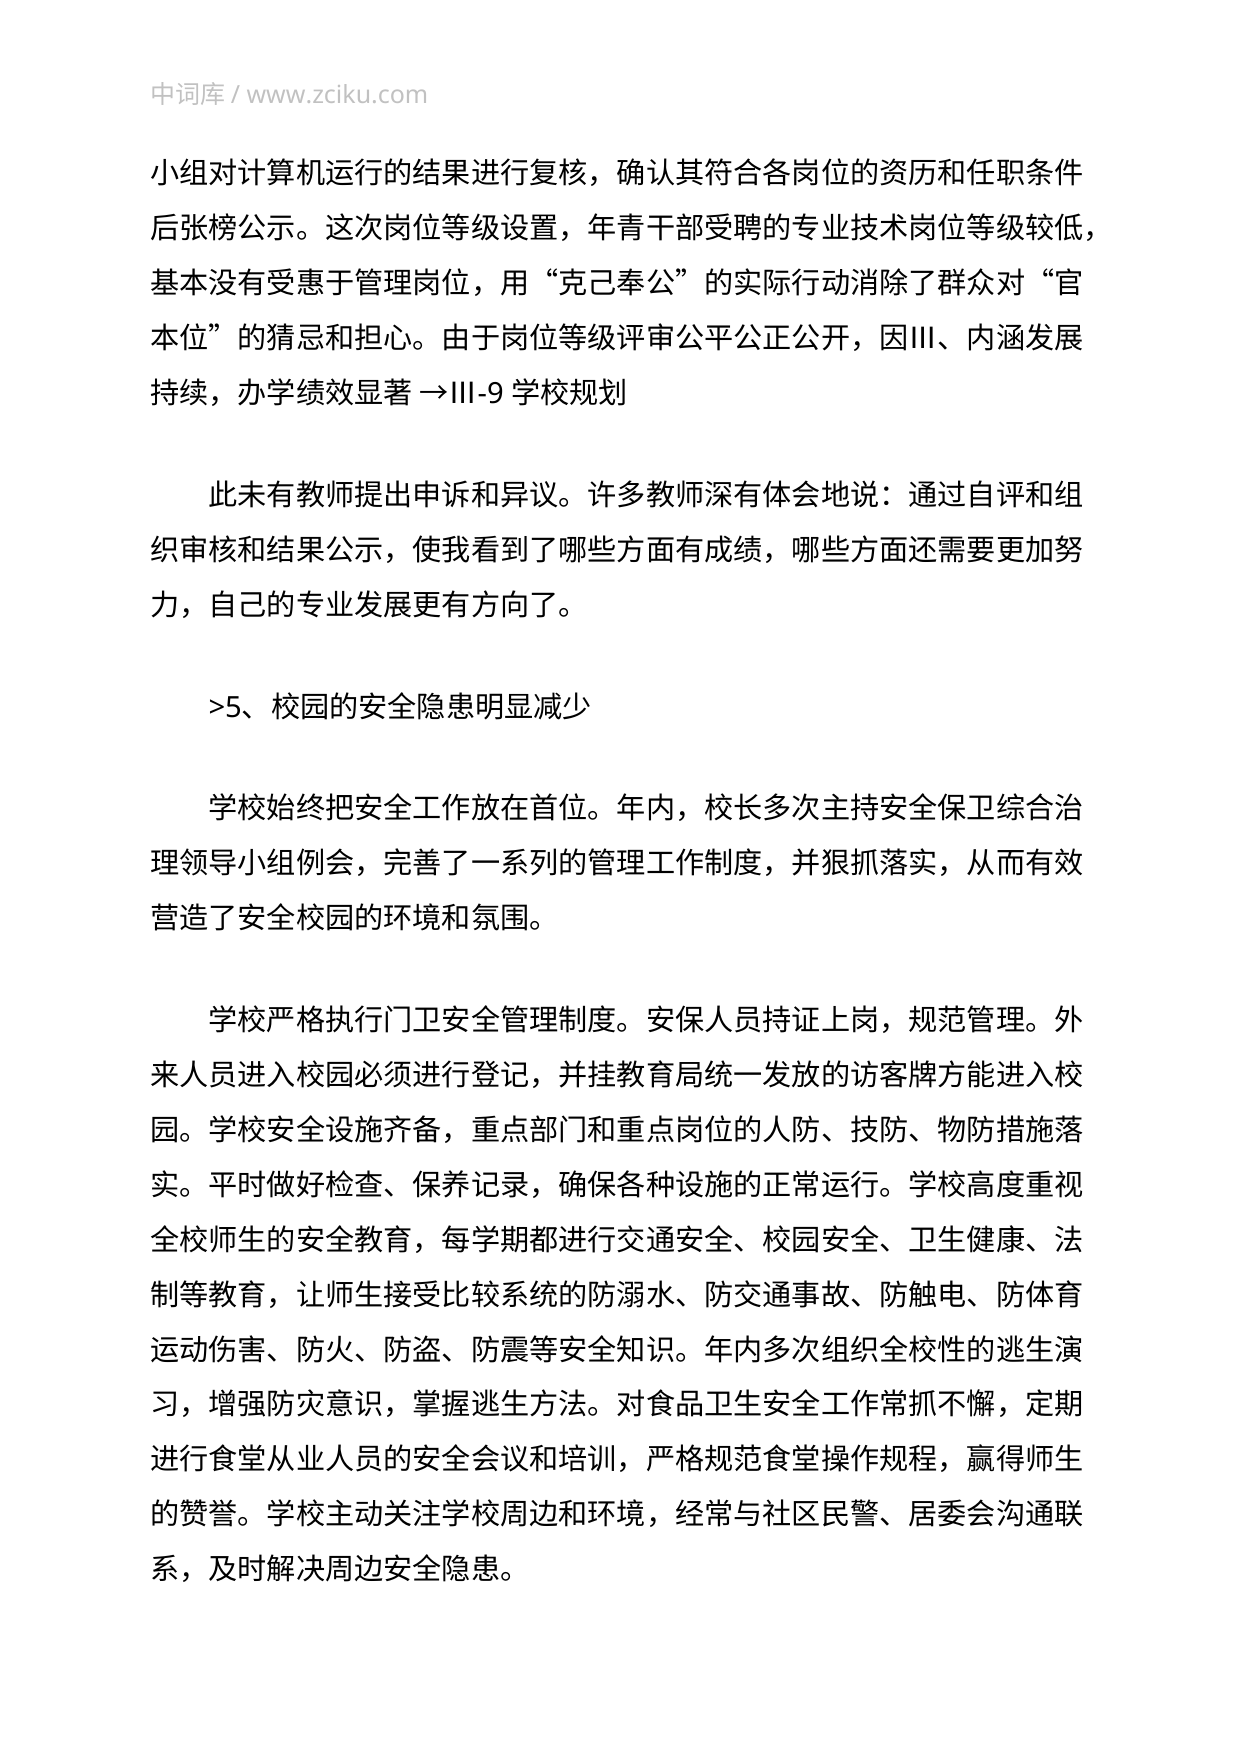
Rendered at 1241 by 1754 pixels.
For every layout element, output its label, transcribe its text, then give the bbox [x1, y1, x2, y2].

text >5、校园的安全隐患明显减少 [150, 683, 1090, 726]
text 此未有教师提出申诉和异议。许多教师深有体会地说：通过自评和组织审核和结果公示，使我看到了哪些方面有成绩，哪些方面还需要更加努力，自己的专业发展更有方向了。 [150, 472, 1090, 624]
text 学校始终把安全工作放在首位。年内，校长多次主持安全保卫综合治理领导小组例会，完善了一系列的管理工作制度，并狠抓落实，从而有效营造了安全校园的环境和氛围。 [150, 785, 1090, 937]
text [150, 150, 1090, 412]
text 学校严格执行门卫安全管理制度。安保人员持证上岗，规范管理。外来人员进入校园必须进行登记，并挂教育局统一发放的访客牌方能进入校园。学校安全设施齐备，重点部门和重点岗位的人防、技防、物防措施落实。平时做好检查、保养记录，确保各种设施的正常运行。学校高度重视全校师生的安全教育，每学期都进行交通安全、校园安全、卫生健康、法制等教育，让师生接受比较系统的防溺水、防交通事故、防触电、防体育运动伤害、防火、防盗、防震等安全知识。年内多次组织全校性的逃生演习，增强防灾意识，掌握逃生方法。对食品卫生安全工作常抓不懈，定期进行食堂从业人员的安全会议和培训，严格规范食堂操作规程，赢得师生的赞誉。学校主动关注学校周边和环境，经常与社区民警、居委会沟通联系，及时解决周边安全隐患。 [150, 997, 1090, 1588]
